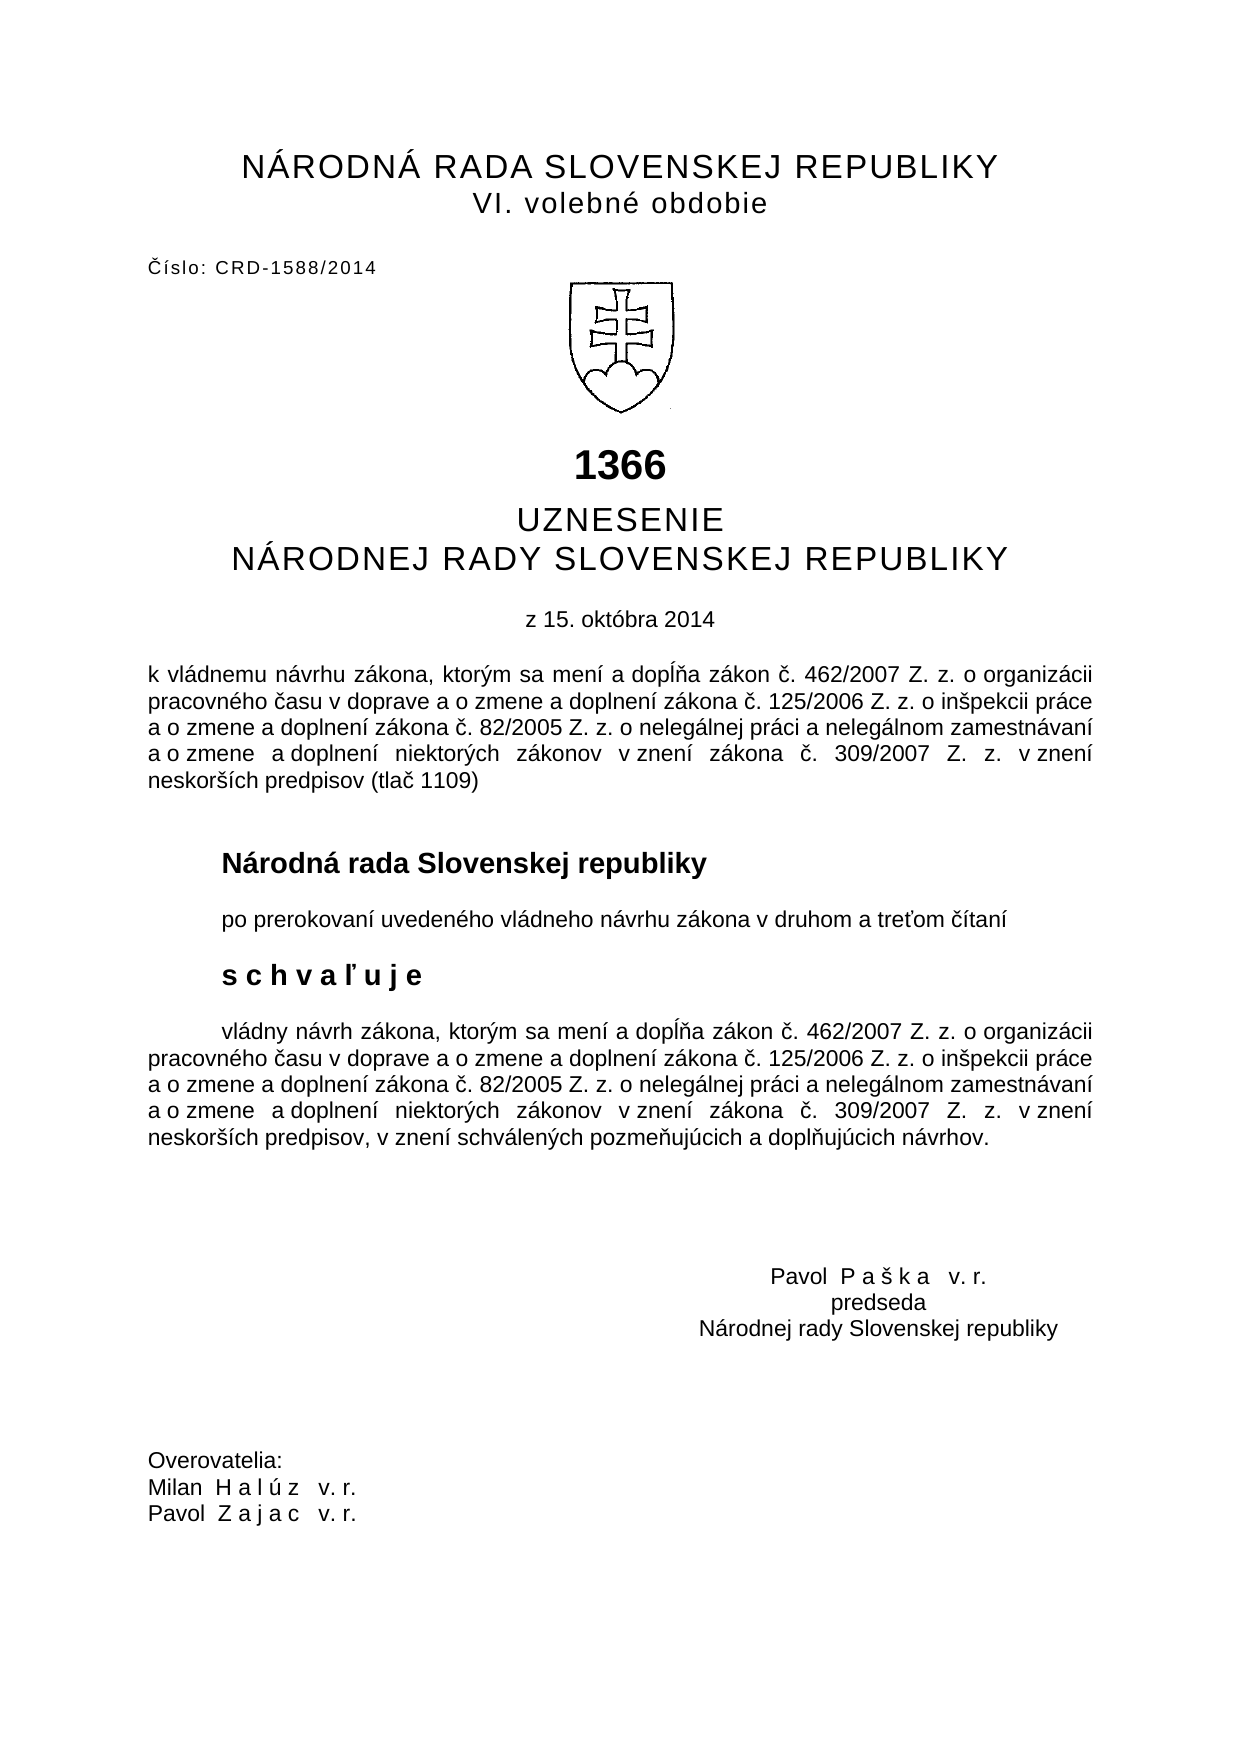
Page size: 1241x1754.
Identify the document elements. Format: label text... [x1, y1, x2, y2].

picture [563, 278, 677, 416]
text k vládnemu návrhu zákona, ktorým sa mení a dopĺňa zákon č. 462/2007 Z. z. o organizácii pracovného času v doprave a o zmene a doplnení zákona č. 125/2006 Z. z. o inšpekcii práce a o zmene a doplnení zákona č. 82/2005 Z. z. o nelegálnej práci a nelegálnom zamestnávaní a o zmene a doplnení niektorých zákonov v znení zákona č. 309/2007 Z. z. v znení neskorších predpisov (tlač 1109) [148, 661, 1093, 793]
subtitle UZNESENIE [148, 501, 1093, 539]
text Pavol Z a j a c v. r. [148, 1500, 1093, 1526]
text s c h v a ľ u j e [148, 958, 1093, 992]
text predseda [748, 1289, 1093, 1315]
text po prerokovaní uvedeného vládneho návrhu zákona v druhom a treťom čítaní [148, 906, 1093, 932]
text Milan H a l ú z v. r. [148, 1473, 1093, 1500]
text Overovatelia: [148, 1447, 1093, 1473]
subtitle VI. volebné obdobie [148, 186, 1093, 219]
text Číslo: CRD-1588/2014 [148, 257, 1093, 279]
text Pavol P a š k a v. r. [738, 1263, 1093, 1289]
subtitle NÁRODNÁ RADA SLOVENSKEJ REPUBLIKY [148, 148, 1093, 186]
text 1366 [148, 440, 1093, 488]
text vládny návrh zákona, ktorým sa mení a dopĺňa zákon č. 462/2007 Z. z. o organizácii pracovného času v doprave a o zmene a doplnení zákona č. 125/2006 Z. z. o inšpekcii práce a o zmene a doplnení zákona č. 82/2005 Z. z. o nelegálnej práci a nelegálnom zamestnávaní a o zmene a doplnení niektorých zákonov v znení zákona č. 309/2007 Z. z. v znení neskorších predpisov, v znení schválených pozmeňujúcich a doplňujúcich návrhov. [148, 1018, 1093, 1150]
text z 15. októbra 2014 [148, 606, 1093, 632]
text Národná rada Slovenskej republiky [148, 846, 1093, 879]
text Národnej rady Slovenskej republiky [664, 1315, 1093, 1342]
subtitle NÁRODNEJ RADY SLOVENSKEJ REPUBLIKY [148, 539, 1093, 577]
